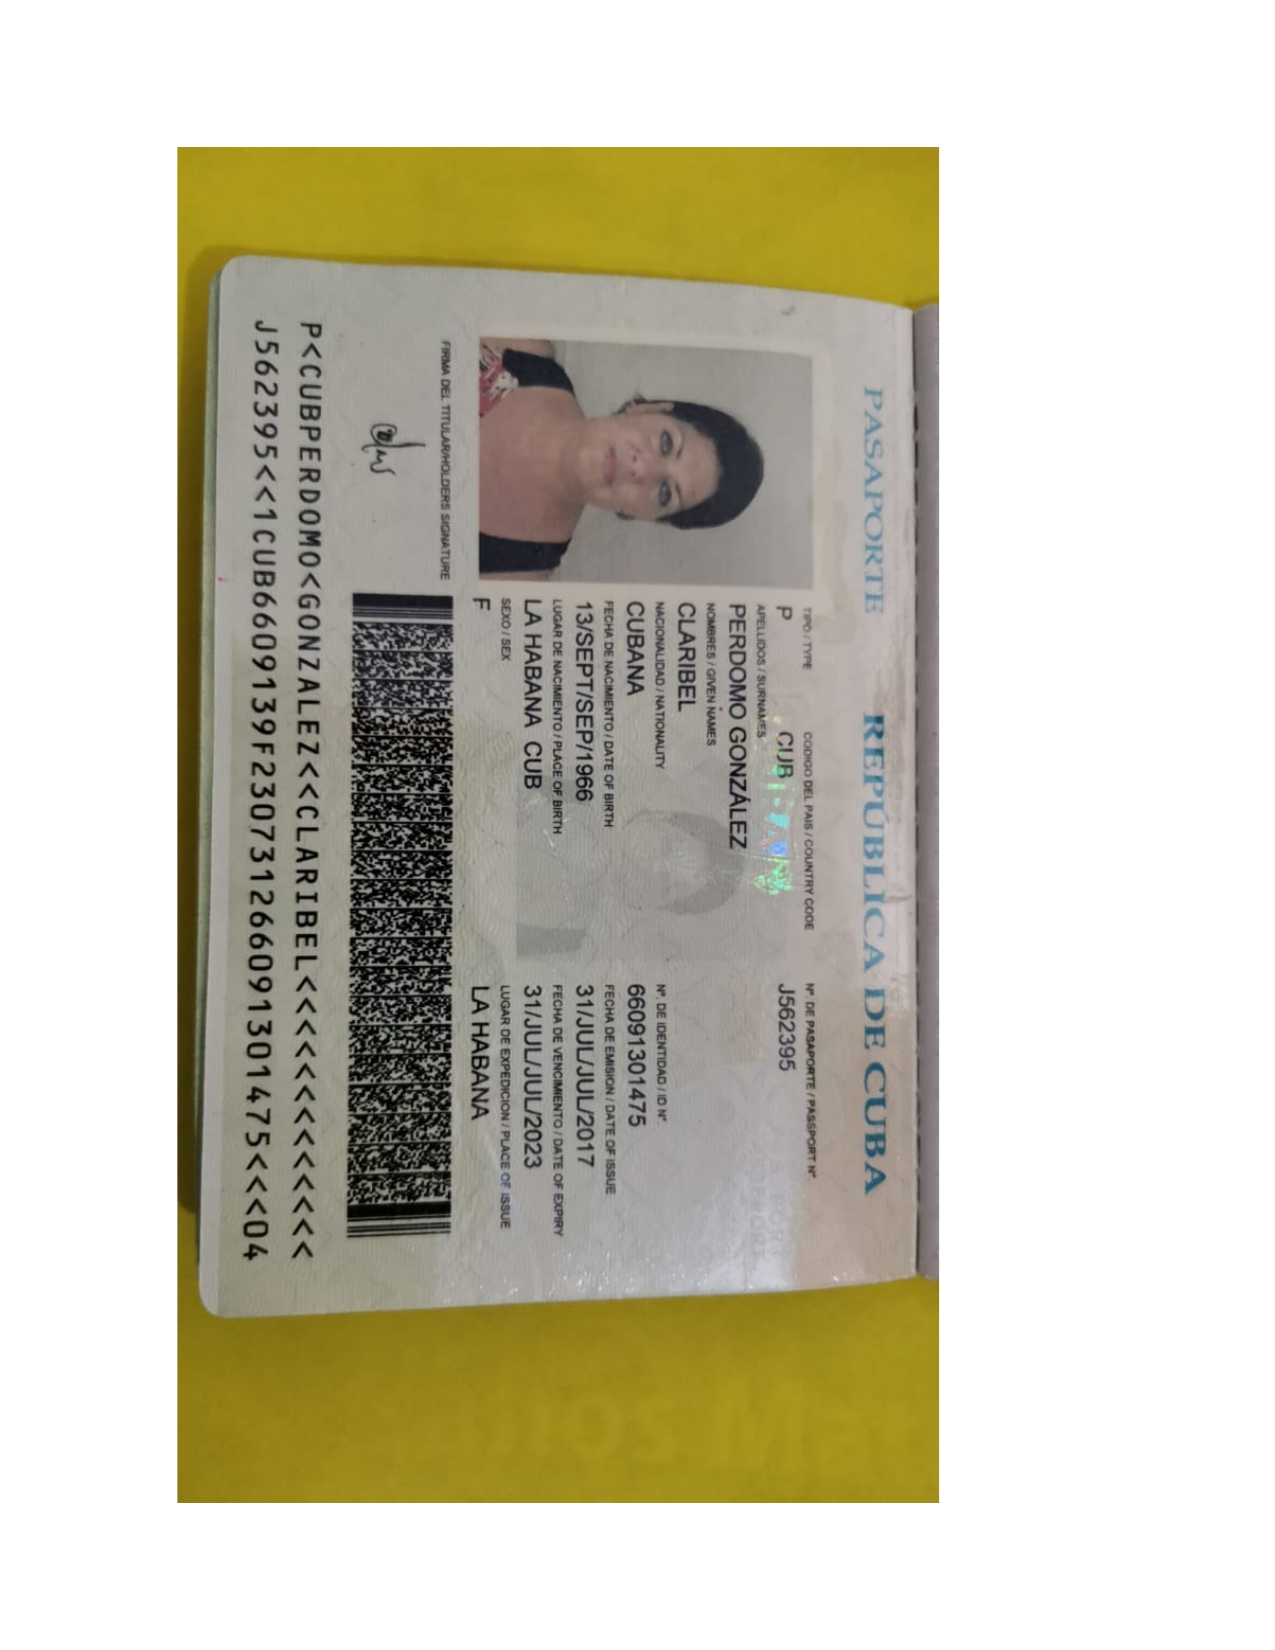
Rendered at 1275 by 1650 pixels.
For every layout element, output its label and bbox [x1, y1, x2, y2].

picture [177, 147, 940, 1503]
